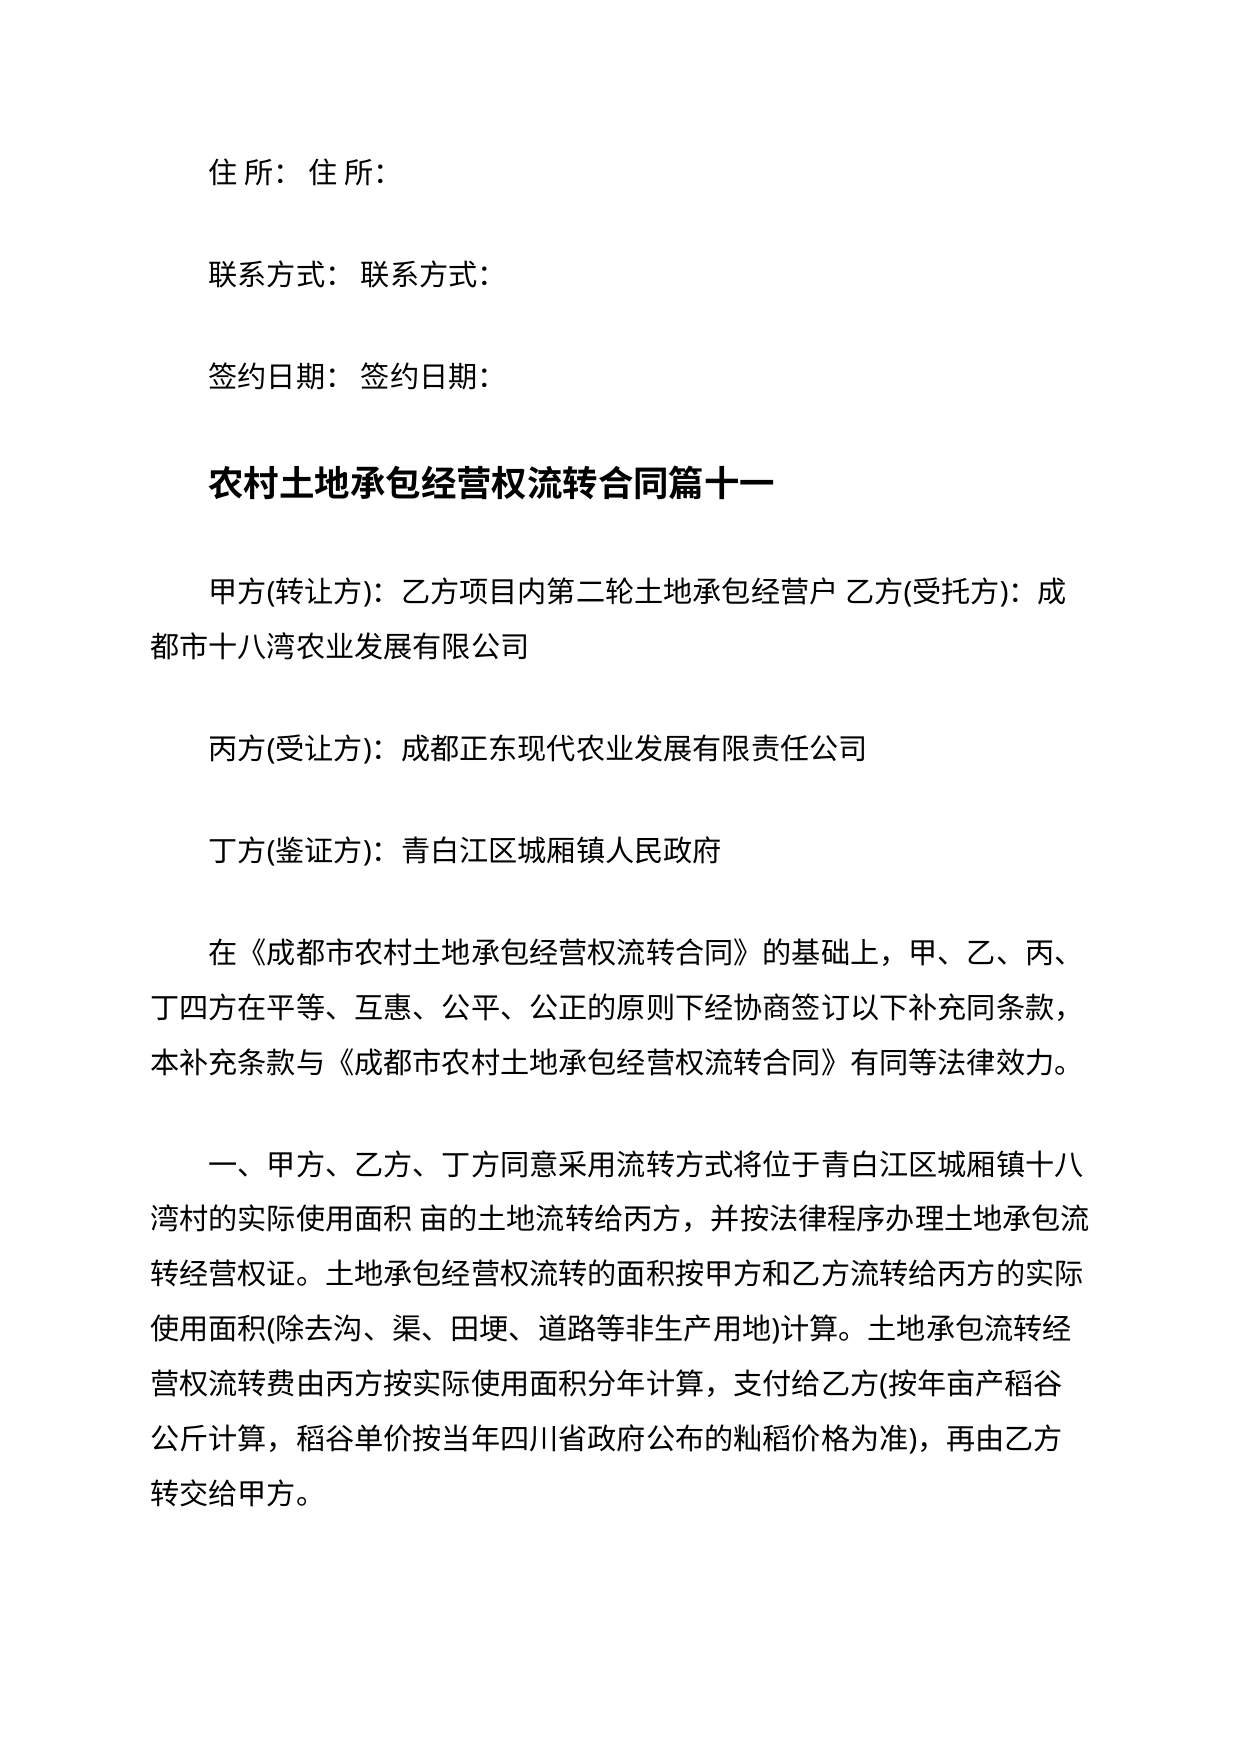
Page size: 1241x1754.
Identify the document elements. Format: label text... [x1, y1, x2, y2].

text 住 所： 住 所： [150, 150, 1090, 192]
text 丁方(鉴证方)：青白江区城厢镇人民政府 [150, 827, 1090, 870]
text 甲方(转让方)：乙方项目内第二轮土地承包经营户 乙方(受托方)：成都市十八湾农业发展有限公司 [150, 569, 1090, 666]
text 丙方(受让方)：成都正东现代农业发展有限责任公司 [150, 726, 1090, 768]
text 一、甲方、乙方、丁方同意采用流转方式将位于青白江区城厢镇十八湾村的实际使用面积 亩的土地流转给丙方，并按法律程序办理土地承包流转经营权证。土地承包经营权流转的面积按甲方和乙方流转给丙方的实际使用面积(除去沟、渠、田埂、道路等非生产用地)计算。土地承包流转经营权流转费由丙方按实际使用面积分年计算，支付给乙方(按年亩产稻谷公斤计算，稻谷单价按当年四川省政府公布的籼稻价格为准)，再由乙方转交给甲方。 [150, 1141, 1090, 1513]
text 签约日期： 签约日期： [150, 353, 1090, 396]
text 联系方式： 联系方式： [150, 252, 1090, 294]
text 农村土地承包经营权流转合同篇十一 [150, 455, 1090, 507]
text 在《成都市农村土地承包经营权流转合同》的基础上，甲、乙、丙、丁四方在平等、互惠、公平、公正的原则下经协商签订以下补充同条款，本补充条款与《成都市农村土地承包经营权流转合同》有同等法律效力。 [150, 929, 1090, 1082]
